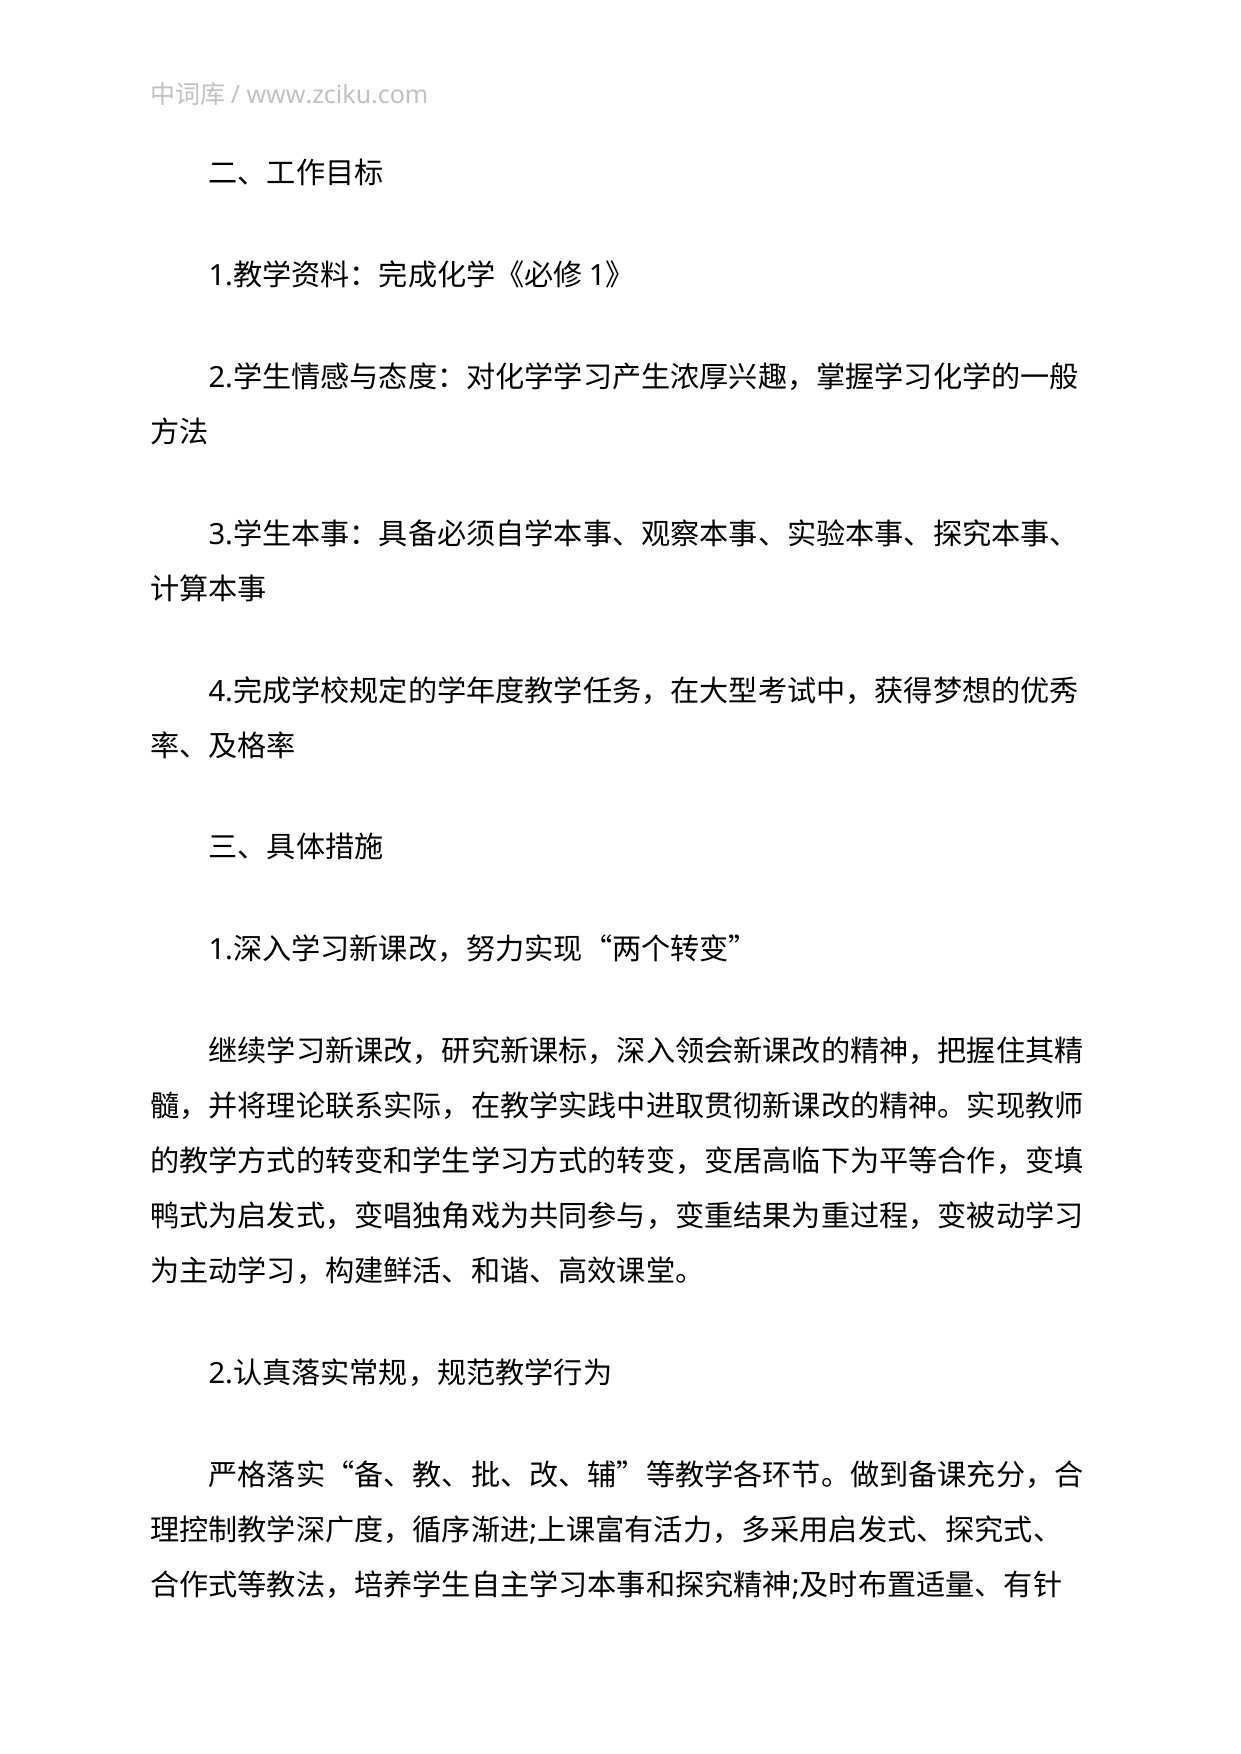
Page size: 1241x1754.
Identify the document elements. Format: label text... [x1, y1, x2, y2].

text 2.认真落实常规，规范教学行为 [150, 1349, 1090, 1392]
text 4.完成学校规定的学年度教学任务，在大型考试中，获得梦想的优秀率、及格率 [150, 667, 1090, 764]
text 三、具体措施 [150, 824, 1090, 866]
text 1.深入学习新课改，努力实现“两个转变” [150, 926, 1090, 968]
text 1.教学资料：完成化学《必修1》 [150, 252, 1090, 294]
text 3.学生本事：具备必须自学本事、观察本事、实验本事、探究本事、计算本事 [150, 511, 1090, 608]
text 继续学习新课改，研究新课标，深入领会新课改的精神，把握住其精髓，并将理论联系实际，在教学实践中进取贯彻新课改的精神。实现教师的教学方式的转变和学生学习方式的转变，变居高临下为平等合作，变填鸭式为启发式，变唱独角戏为共同参与，变重结果为重过程，变被动学习为主动学习，构建鲜活、和谐、高效课堂。 [150, 1028, 1090, 1290]
text 2.学生情感与态度：对化学学习产生浓厚兴趣，掌握学习化学的一般方法 [150, 354, 1090, 451]
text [150, 1451, 1090, 1603]
text 二、工作目标 [150, 150, 1090, 192]
